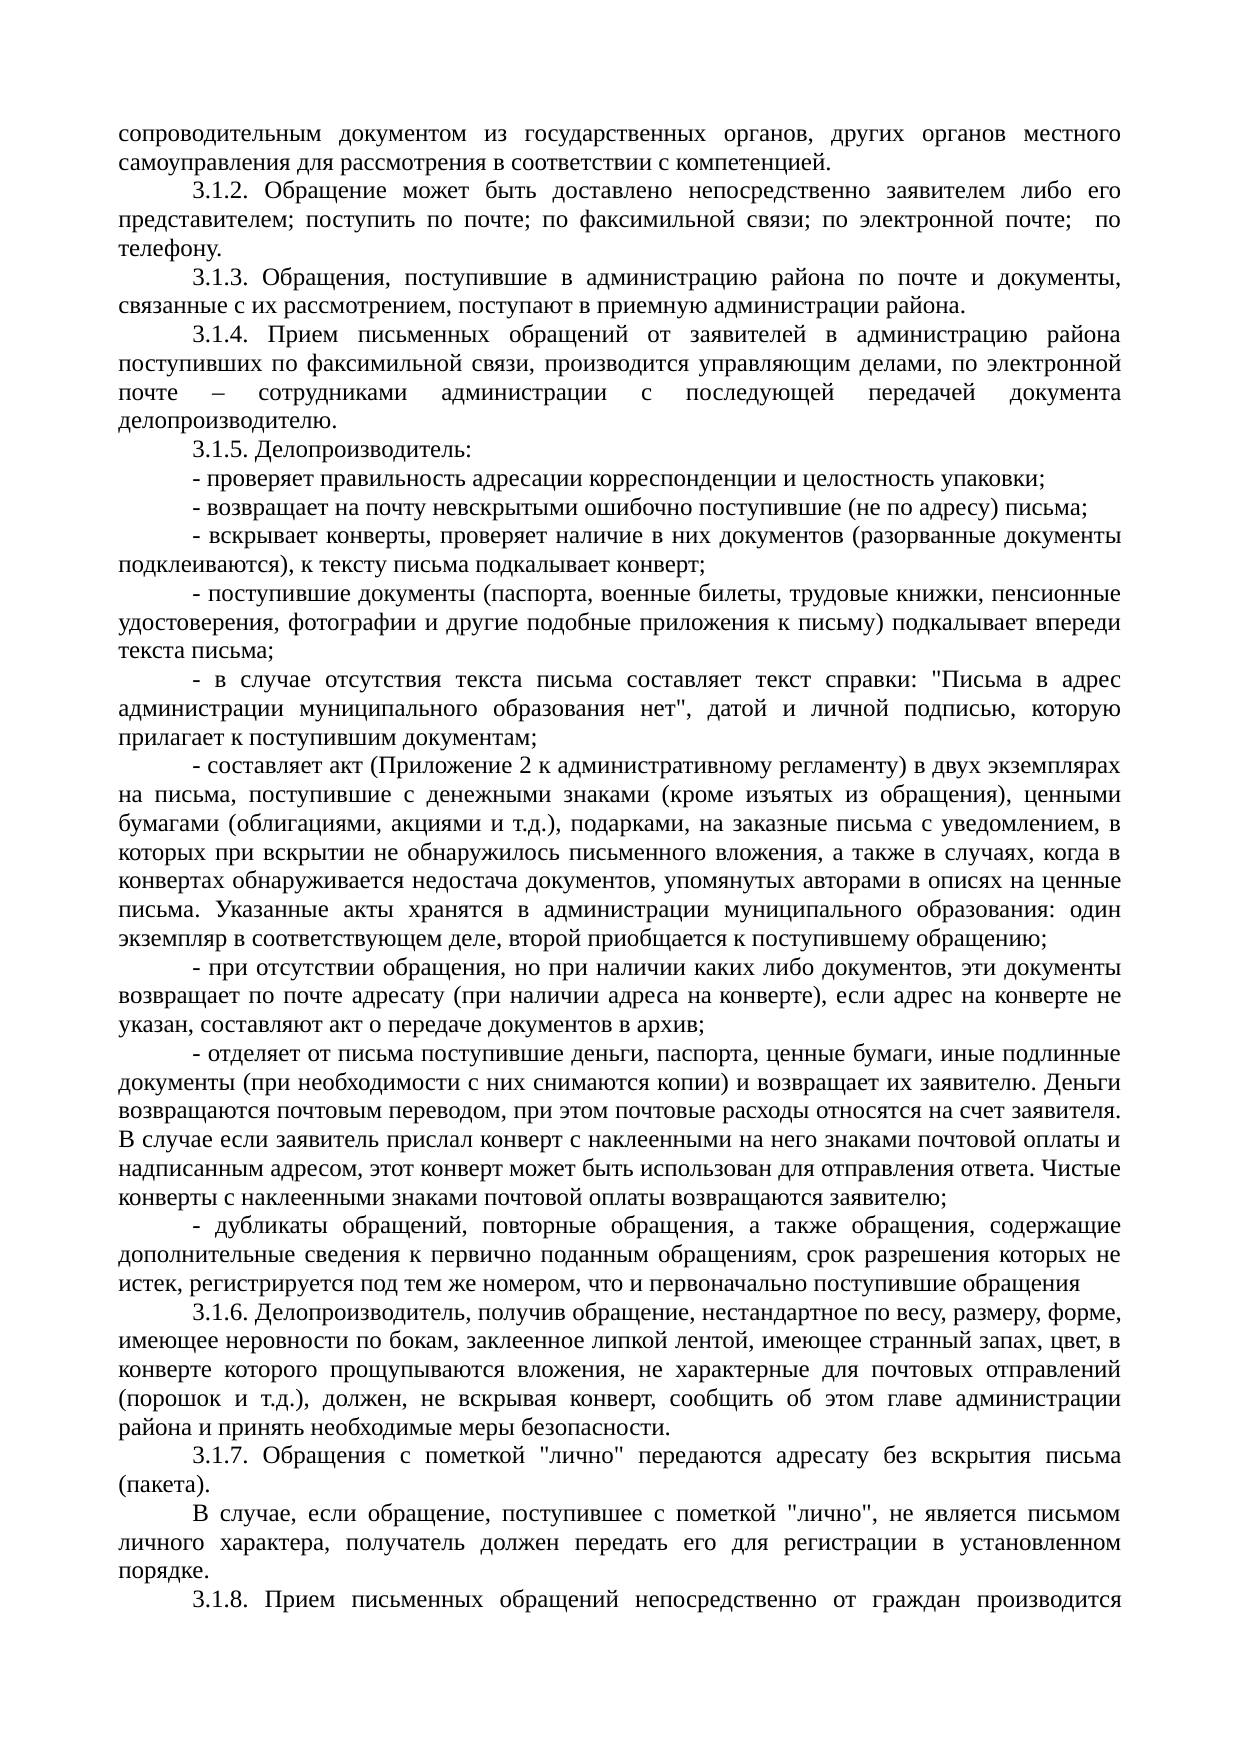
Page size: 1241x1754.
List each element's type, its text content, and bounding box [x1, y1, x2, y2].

text - поступившие документы (паспорта, военные билеты, трудовые книжки, пенсионные удостоверения, фотографии и другие подобные приложения к письму) подкалывает впереди текста письма; [118, 578, 1122, 664]
text - вскрывает конверты, проверяет наличие в них документов (разорванные документы подклеиваются), к тексту письма подкалывает конверт; [118, 521, 1122, 578]
text - отделяет от письма поступившие деньги, паспорта, ценные бумаги, иные подлинные документы (при необходимости с них снимаются копии) и возвращает их заявителю. Деньги возвращаются почтовым переводом, при этом почтовые расходы относятся на счет заявителя. В случае если заявитель прислал конверт с наклеенными на него знаками почтовой оплаты и надписанным адресом, этот конверт может быть использован для отправления ответа. Чистые конверты с наклеенными знаками почтовой оплаты возвращаются заявителю; [118, 1038, 1122, 1211]
text 3.1.5. Делопроизводитель: [118, 434, 1122, 463]
text 3.1.7. Обращения с пометкой "лично" передаются адресату без вскрытия письма (пакета). [118, 1441, 1122, 1498]
text - составляет акт (Приложение 2 к административному регламенту) в двух экземплярах на письма, поступившие с денежными знаками (кроме изъятых из обращения), ценными бумагами (облигациями, акциями и т.д.), подарками, на заказные письма с уведомлением, в которых при вскрытии не обнаружилось письменного вложения, а также в случаях, когда в конвертах обнаруживается недостача документов, упомянутых авторами в описях на ценные письма. Указанные акты хранятся в администрации муниципального образования: один экземпляр в соответствующем деле, второй приобщается к поступившему обращению; [118, 751, 1122, 952]
text - при отсутствии обращения, но при наличии каких либо документов, эти документы возвращает по почте адресату (при наличии адреса на конверте), если адрес на конверте не указан, составляют акт о передаче документов в архив; [118, 952, 1122, 1038]
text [118, 118, 1122, 176]
text - возвращает на почту невскрытыми ошибочно поступившие (не по адресу) письма; [118, 492, 1122, 521]
text - в случае отсутствия текста письма составляет текст справки: "Письма в адрес администрации муниципального образования нет", датой и личной подписью, которую прилагает к поступившим документам; [118, 664, 1122, 751]
text В случае, если обращение, поступившее с пометкой "лично", не является письмом личного характера, получатель должен передать его для регистрации в установленном порядке. [118, 1498, 1122, 1584]
text - проверяет правильность адресации корреспонденции и целостность упаковки; [118, 463, 1122, 492]
text 3.1.6. Делопроизводитель, получив обращение, нестандартное по весу, размеру, форме, имеющее неровности по бокам, заклеенное липкой лентой, имеющее странный запах, цвет, в конверте которого прощупываются вложения, не характерные для почтовых отправлений (порошок и т.д.), должен, не вскрывая конверт, сообщить об этом главе администрации района и принять необходимые меры безопасности. [118, 1297, 1122, 1441]
text - дубликаты обращений, повторные обращения, а также обращения, содержащие дополнительные сведения к первично поданным обращениям, срок разрешения которых не истек, регистрируется под тем же номером, что и первоначально поступившие обращения [118, 1211, 1122, 1297]
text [118, 1584, 1122, 1613]
text 3.1.4. Прием письменных обращений от заявителей в администрацию района поступивших по факсимильной связи, производится управляющим делами, по электронной почте – сотрудниками администрации с последующей передачей документа делопроизводителю. [118, 319, 1122, 434]
text 3.1.3. Обращения, поступившие в администрацию района по почте и документы, связанные с их рассмотрением, поступают в приемную администрации района. [118, 262, 1122, 319]
text 3.1.2. Обращение может быть доставлено непосредственно заявителем либо его представителем; поступить по почте; по факсимильной связи; по электронной почте; по телефону. [118, 176, 1122, 262]
